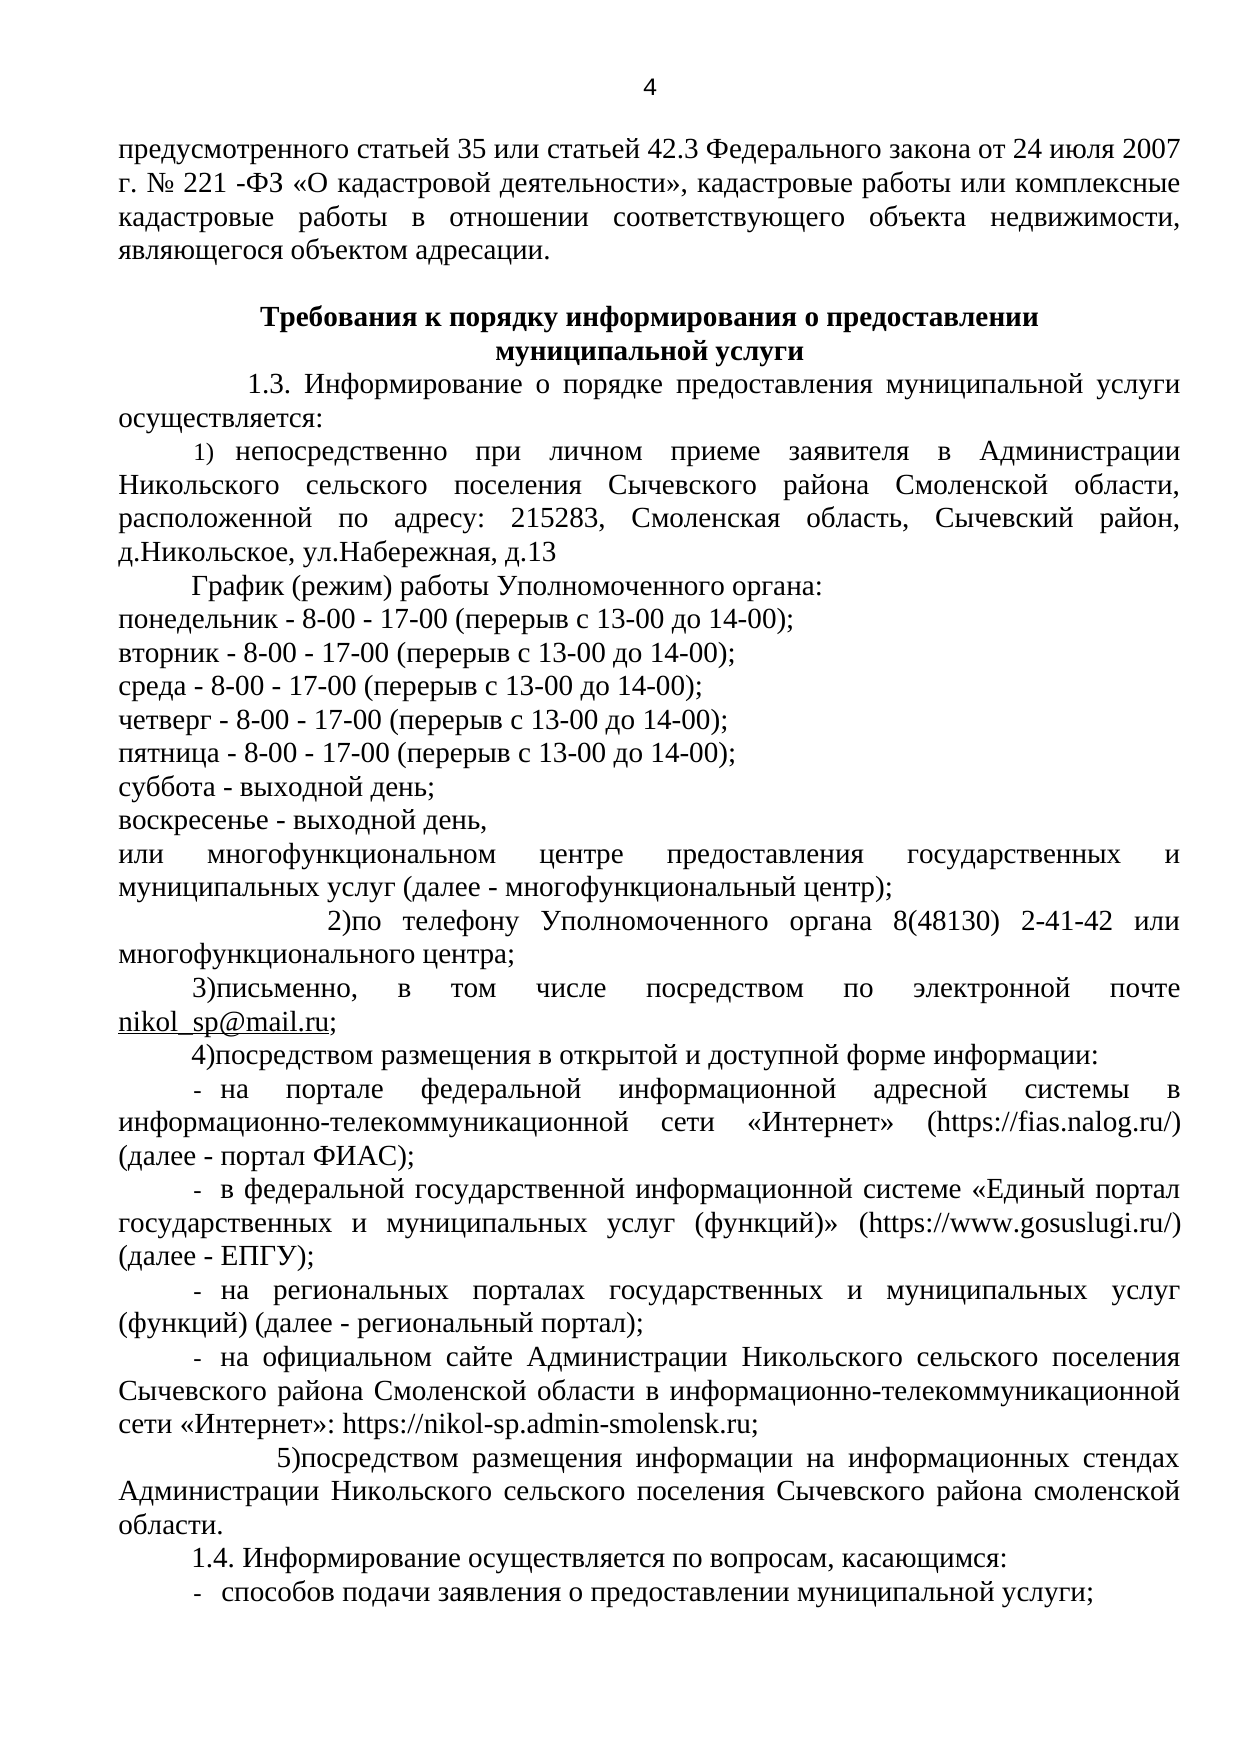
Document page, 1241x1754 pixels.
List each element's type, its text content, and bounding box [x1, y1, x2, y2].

list непосредственно при личном приеме заявителя в Администрации Никольского сельского поселения Сычевского района Смоленской области, расположенной по адресу: 215283, Смоленская область, Сычевский район, д.Никольское, ул.Набережная, д.13 [118, 433, 1181, 568]
text понедельник - 8-00 - 17-00 (перерыв с 13-00 до 14-00); [118, 601, 1181, 635]
text 1.4. Информирование осуществляется по вопросам, касающимся: [118, 1540, 1181, 1574]
list на региональных порталах государственных и муниципальных услуг (функций) (далее - региональный портал); [118, 1272, 1181, 1339]
text 2)по телефону Уполномоченного органа 8(48130) 2-41-42 или многофункционального центра; [118, 903, 1181, 970]
list на портале федеральной информационной адресной системы в информационно-телекоммуникационной сети «Интернет» (https://fias.nalog.ru/) (далее - портал ФИАС); [118, 1071, 1181, 1171]
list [118, 132, 1181, 266]
text 1.3. Информирование о порядке предоставления муниципальной услуги осуществляется: [118, 366, 1181, 433]
list способов подачи заявления о предоставлении муниципальной услуги; [118, 1574, 1181, 1607]
text воскресенье - выходной день, [118, 802, 1181, 836]
text четверг - 8-00 - 17-00 (перерыв с 13-00 до 14-00); [118, 702, 1181, 735]
text или многофункциональном центре предоставления государственных и муниципальных услуг (далее - многофункциональный центр); [118, 836, 1181, 903]
text пятница - 8-00 - 17-00 (перерыв с 13-00 до 14-00); [118, 735, 1181, 769]
text 5)посредством размещения информации на информационных стендах Администрации Никольского сельского поселения Сычевского района смоленской области. [118, 1440, 1181, 1540]
text График (режим) работы Уполномоченного органа: [118, 568, 1181, 601]
text 3)письменно, в том числе посредством по электронной почте nikol_sp@mail.ru; [118, 970, 1181, 1037]
text Требования к порядку информирования о предоставлении муниципальной услуги [118, 299, 1181, 366]
list на официальном сайте Администрации Никольского сельского поселения Сычевского района Смоленской области в информационно-телекоммуникационной сети «Интернет»: https://nikol-sp.admin-smolensk.ru; [118, 1339, 1181, 1440]
text суббота - выходной день; [118, 769, 1181, 802]
text 4)посредством размещения в открытой и доступной форме информации: [118, 1037, 1181, 1071]
text среда - 8-00 - 17-00 (перерыв с 13-00 до 14-00); [118, 668, 1181, 702]
text вторник - 8-00 - 17-00 (перерыв с 13-00 до 14-00); [118, 635, 1181, 668]
list в федеральной государственной информационной системе «Единый портал государственных и муниципальных услуг (функций)» (https://www.gosuslugi.ru/) (далее - ЕПГУ); [118, 1171, 1181, 1272]
